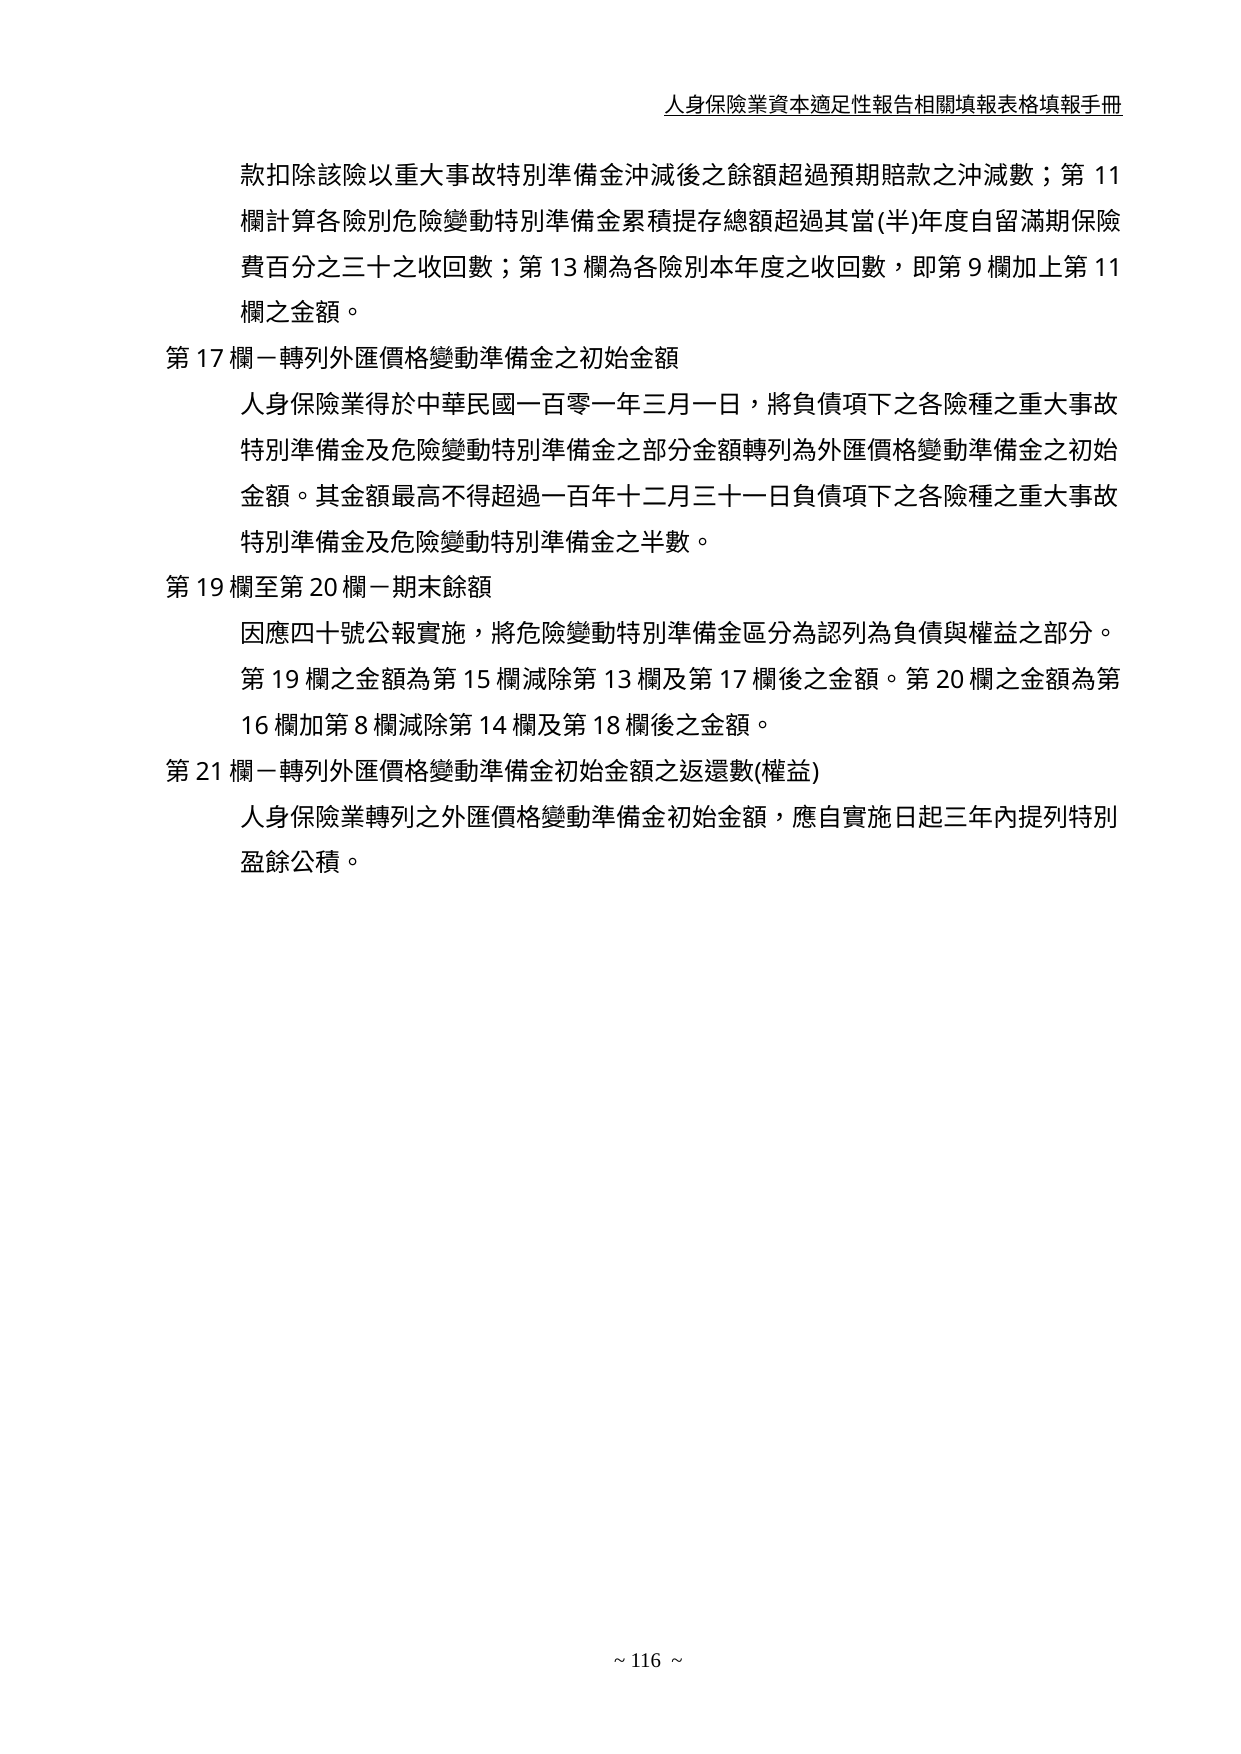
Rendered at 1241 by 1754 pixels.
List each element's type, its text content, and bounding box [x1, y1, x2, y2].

text 第19欄至第20欄－期末餘額 [165, 560, 1122, 606]
text 人身保險業轉列之外匯價格變動準備金初始金額，應自實施日起三年內提列特別盈餘公積。 [240, 789, 1122, 881]
text 因應四十號公報實施，將危險變動特別準備金區分為認列為負債與權益之部分。第19欄之金額為第15欄減除第13欄及第17欄後之金額。第20欄之金額為第16欄加第8欄減除第14欄及第18欄後之金額。 [240, 606, 1122, 743]
text 第21欄－轉列外匯價格變動準備金初始金額之返還數(權益) [165, 743, 1122, 789]
text 人身保險業得於中華民國一百零一年三月一日，將負債項下之各險種之重大事故特別準備金及危險變動特別準備金之部分金額轉列為外匯價格變動準備金之初始金額。其金額最高不得超過一百年十二月三十一日負債項下之各險種之重大事故特別準備金及危險變動特別準備金之半數。 [240, 377, 1122, 560]
text 第17欄－轉列外匯價格變動準備金之初始金額 [165, 331, 1122, 377]
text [240, 148, 1122, 331]
